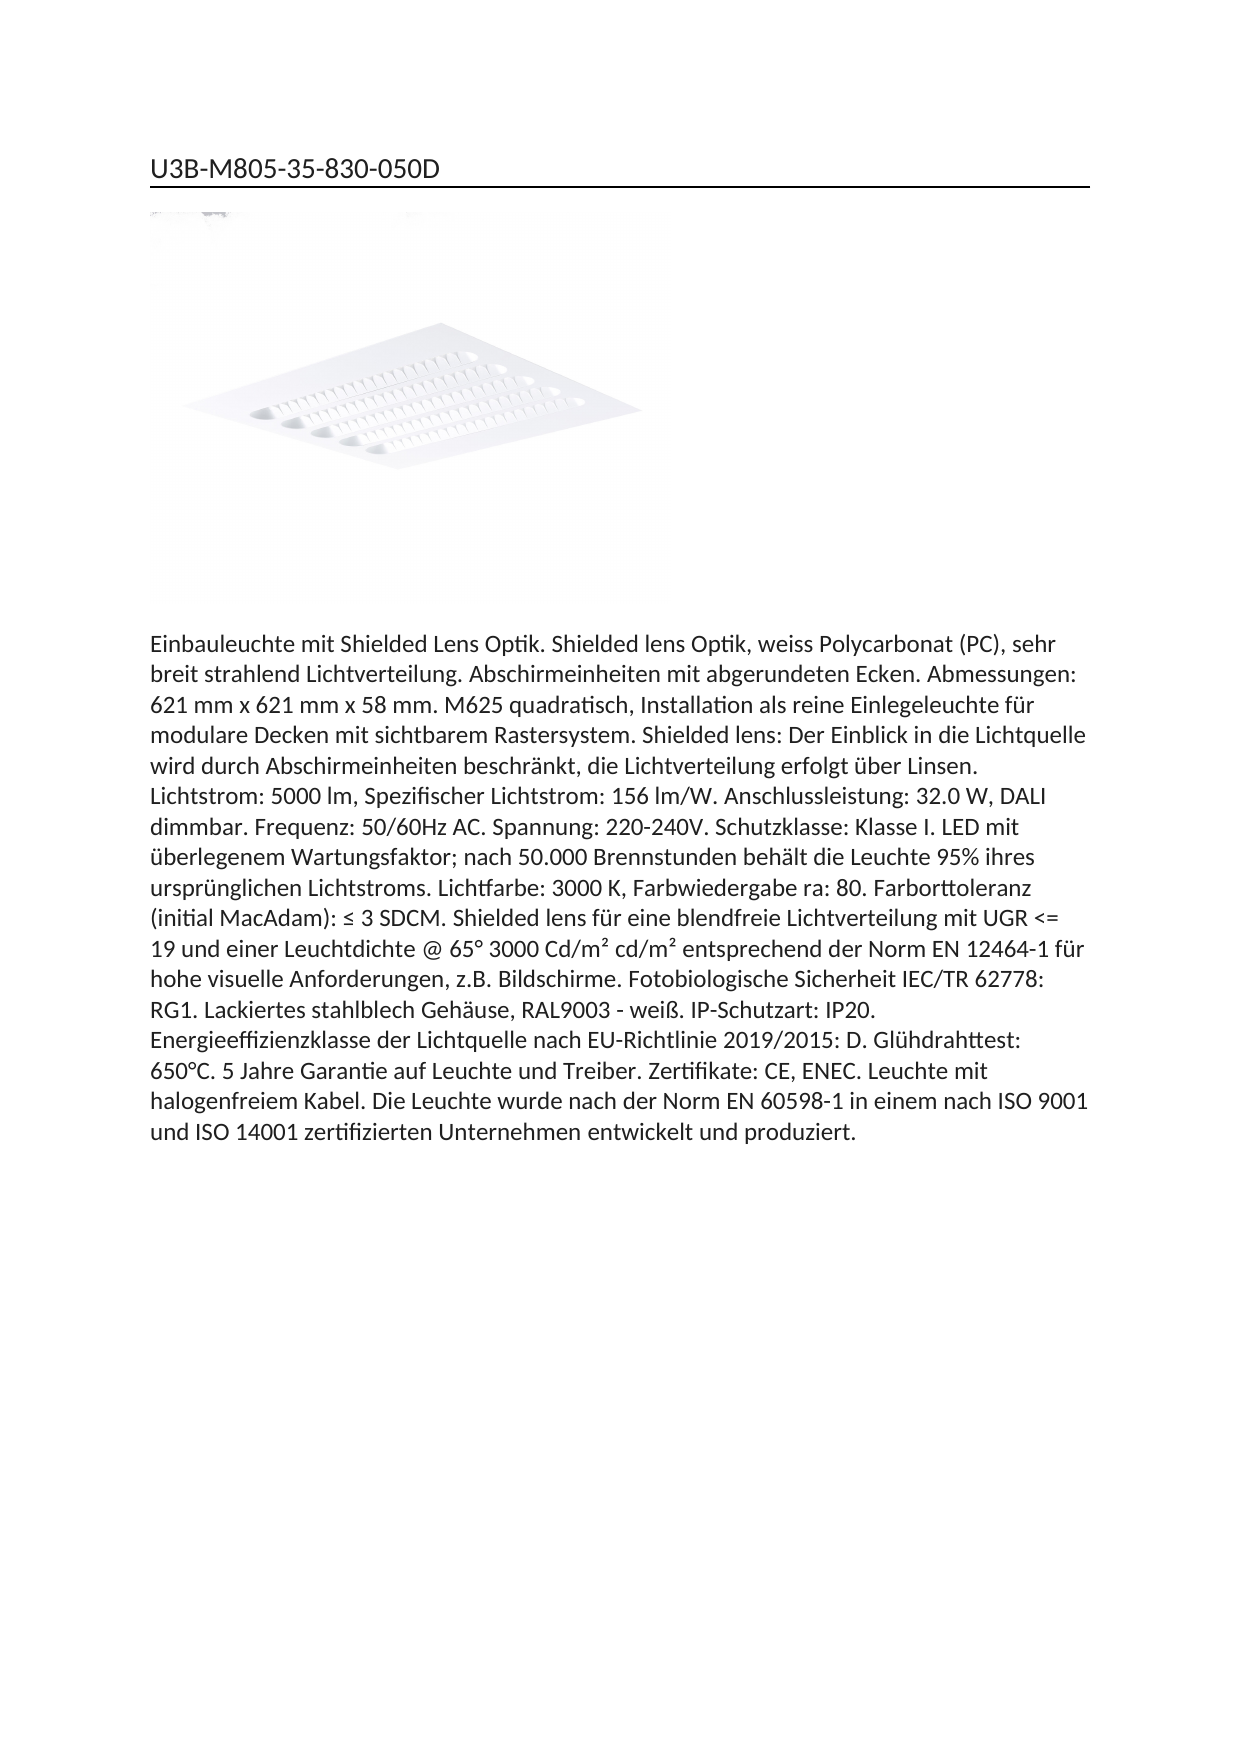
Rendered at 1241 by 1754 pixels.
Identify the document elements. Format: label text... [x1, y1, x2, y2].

text Einbauleuchte mit Shielded Lens Optik. Shielded lens Optik, weiss Polycarbonat (PC), sehr breit strahlend Lichtverteilung. Abschirmeinheiten mit abgerundeten Ecken. Abmessungen: 621 mm x 621 mm x 58 mm. M625 quadratisch, Installation als reine Einlegeleuchte für modulare Decken mit sichtbarem Rastersystem. Shielded lens: Der Einblick in die Lichtquelle wird durch Abschirmeinheiten beschränkt, die Lichtverteilung erfolgt über Linsen. Lichtstrom: 5000 lm, Spezifischer Lichtstrom: 156 lm/W. Anschlussleistung: 32.0 W, DALI dimmbar. Frequenz: 50/60Hz AC. Spannung: 220-240V. Schutzklasse: Klasse I. LED mit überlegenem Wartungsfaktor; nach 50.000 Brennstunden behält die Leuchte 95% ihres ursprünglichen Lichtstroms. Lichtfarbe: 3000 K, Farbwiedergabe ra: 80. Farborttoleranz (initial MacAdam): ≤ 3 SDCM. Shielded lens für eine blendfreie Lichtverteilung mit UGR <= 19 und einer Leuchtdichte @ 65° 3000 Cd/m² cd/m² entsprechend der Norm EN 12464-1 für hohe visuelle Anforderungen, z.B. Bildschirme. Fotobiologische Sicherheit IEC/TR 62778: RG1. Lackiertes stahlblech Gehäuse, RAL9003 - weiß. IP-Schutzart: IP20. Energieeffizienzklasse der Lichtquelle nach EU-Richtlinie 2019/2015: D. Glühdrahttest: 650°C. 5 Jahre Garantie auf Leuchte und Treiber. Zertifikate: CE, ENEC. Leuchte mit halogenfreiem Kabel. Die Leuchte wurde nach der Norm EN 60598-1 in einem nach ISO 9001 und ISO 14001 zertifizierten Unternehmen entwickelt und produziert. [150, 628, 1090, 1147]
text U3B-M805-35-830-050D [150, 150, 1090, 186]
picture [150, 212, 671, 604]
